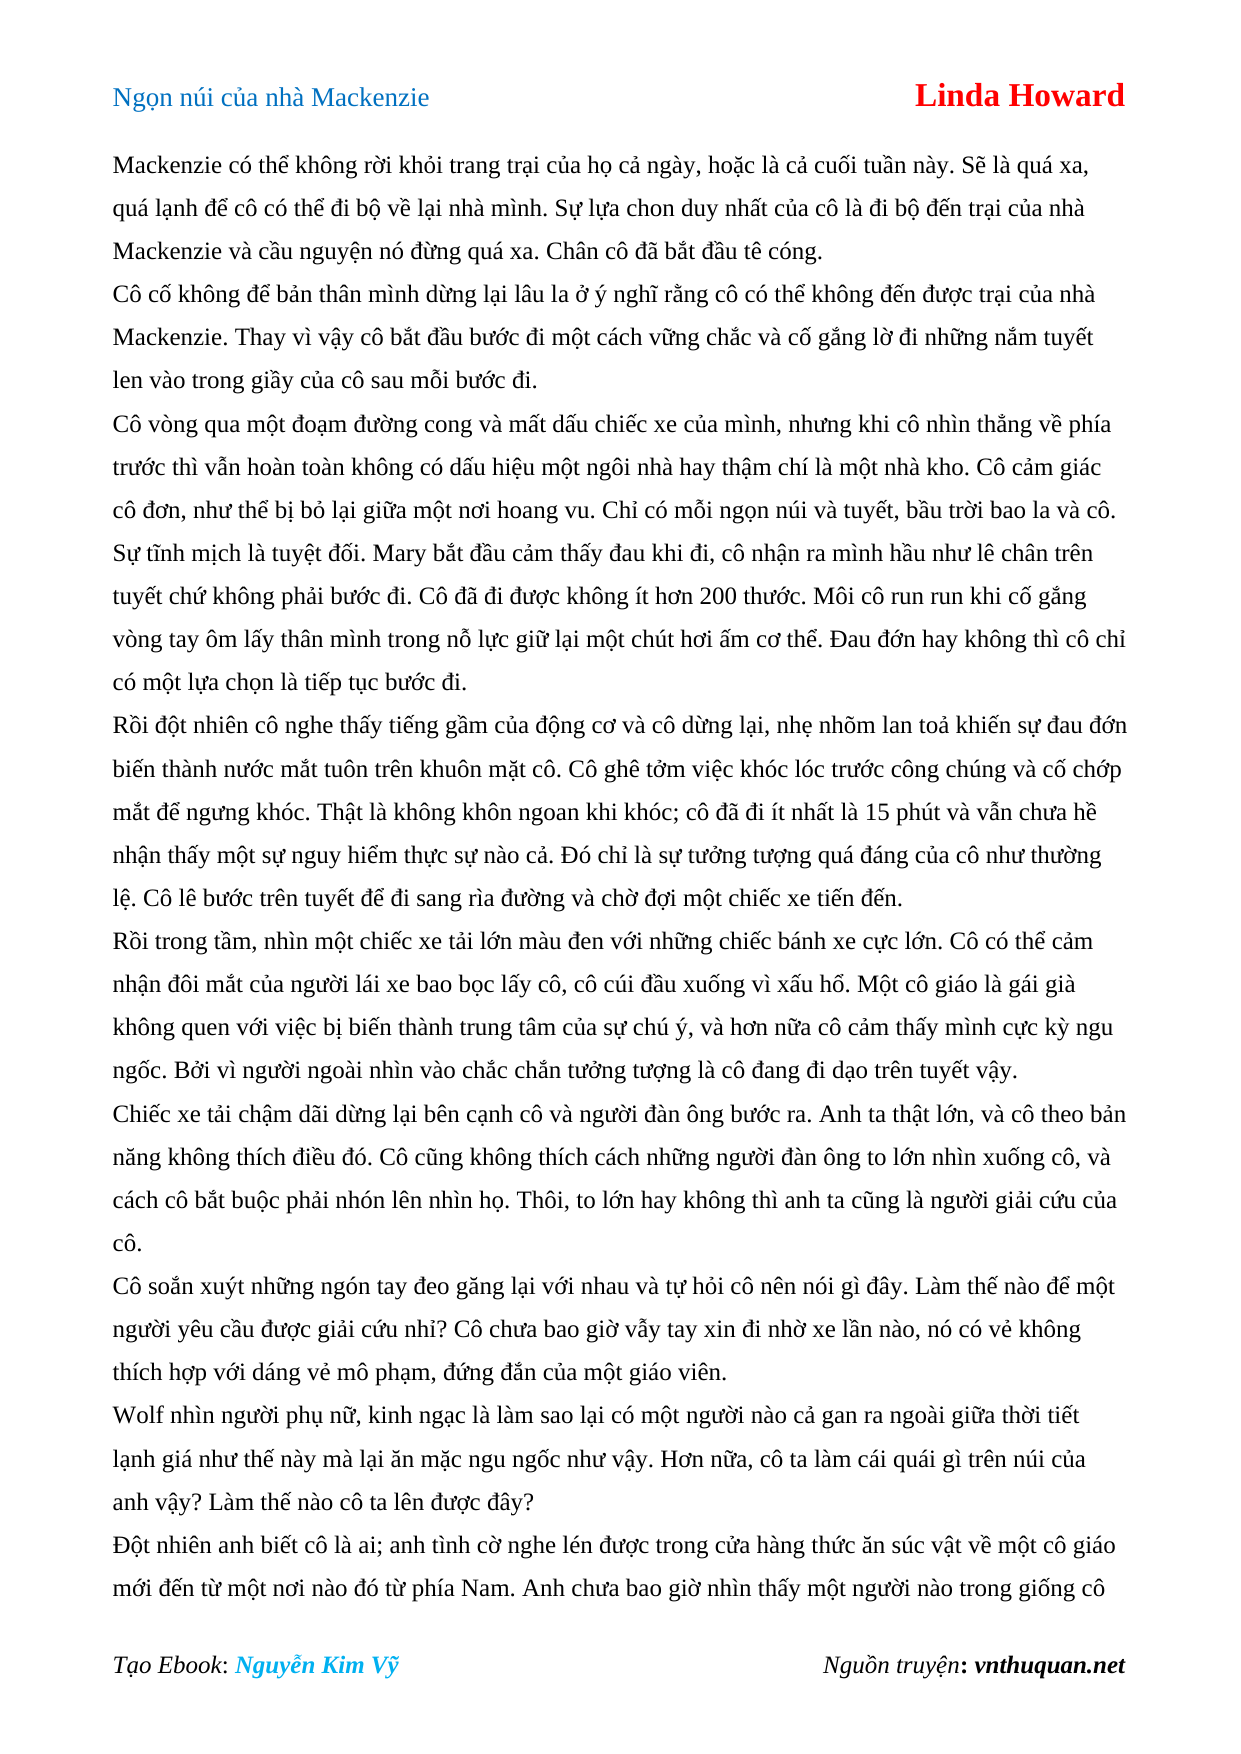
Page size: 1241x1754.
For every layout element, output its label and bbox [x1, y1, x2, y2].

text [112, 150, 1128, 1602]
